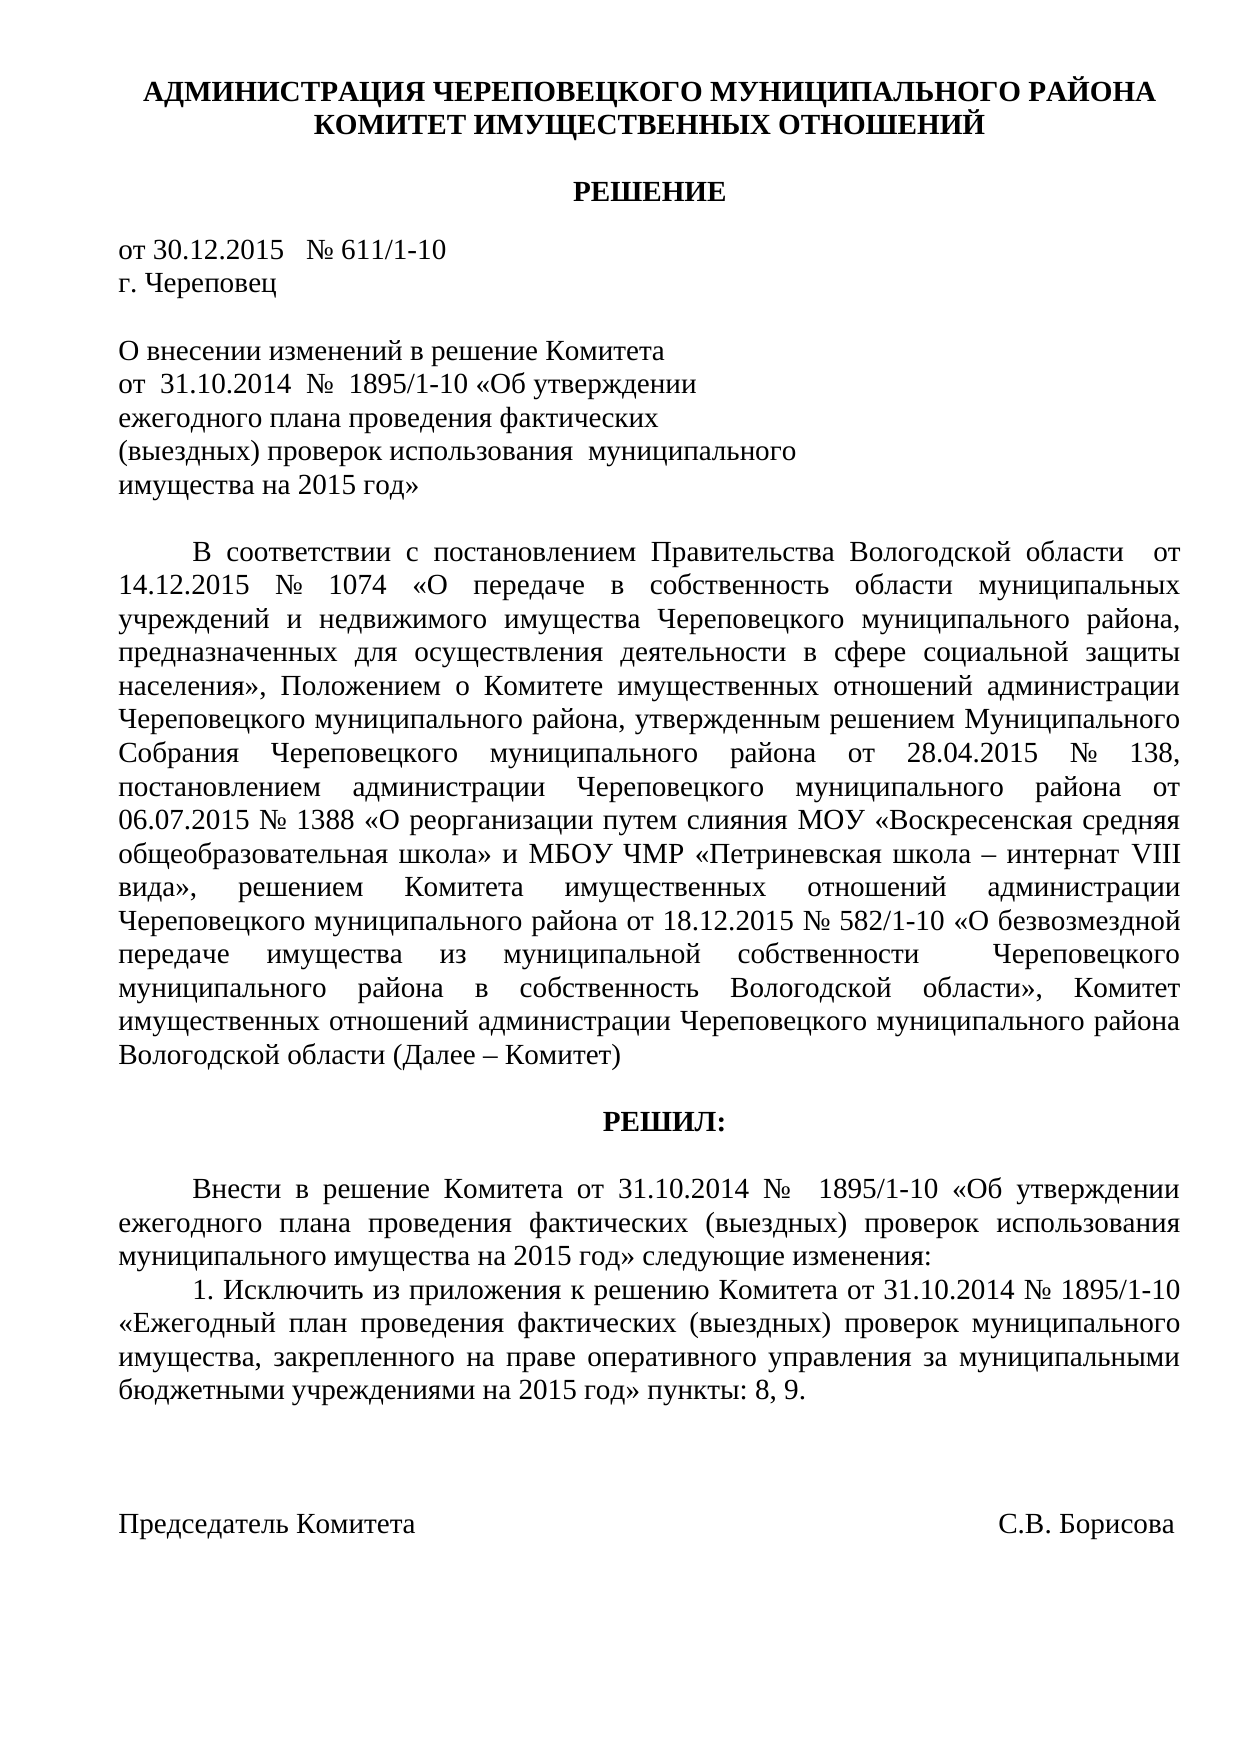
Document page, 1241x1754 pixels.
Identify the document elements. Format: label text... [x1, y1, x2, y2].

text В соответствии с постановлением Правительства Вологодской области от 14.12.2015 № 1074 «О передаче в собственность области муниципальных учреждений и недвижимого имущества Череповецкого муниципального района, предназначенных для осуществления деятельности в сфере социальной защиты населения», Положением о Комитете имущественных отношений администрации Череповецкого муниципального района, утвержденным решением Муниципального Собрания Череповецкого муниципального района от 28.04.2015 № 138, постановлением администрации Череповецкого муниципального района от 06.07.2015 № 1388 «О реорганизации путем слияния МОУ «Воскресенская средняя общеобразовательная школа» и МБОУ ЧМР «Петриневская школа – интернат VIII вида», решением Комитета имущественных отношений администрации Череповецкого муниципального района от 18.12.2015 № 582/1-10 «О безвозмездной передаче имущества из муниципальной собственности Череповецкого муниципального района в собственность Вологодской области», Комитет имущественных отношений администрации Череповецкого муниципального района Вологодской области (Далее – Комитет) [118, 534, 1181, 1071]
text КОМИТЕТ ИМУЩЕСТВЕННЫХ ОТНОШЕНИЙ [118, 107, 1181, 141]
text РЕШИЛ: [148, 1104, 1181, 1138]
text АДМИНИСТРАЦИЯ ЧЕРЕПОВЕЦКОГО МУНИЦИПАЛЬНОГО РАЙОНА [118, 74, 1181, 107]
text РЕШЕНИЕ [118, 174, 1181, 208]
text Внести в решение Комитета от 31.10.2014 № 1895/1-10 «Об утверждении ежегодного плана проведения фактических (выездных) проверок использования муниципального имущества на 2015 год» следующие изменения: [118, 1171, 1181, 1272]
text от 31.10.2014 № 1895/1-10 «Об утверждении ежегодного плана проведения фактических (выездных) проверок использования муниципального имущества на 2015 год» [118, 366, 797, 500]
text О внесении изменений в решение Комитета [118, 333, 797, 366]
text г. Череповец [118, 266, 1181, 299]
text от 30.12.2015 № 611/1-10 [118, 232, 1181, 266]
text 1. Исключить из приложения к решению Комитета от 31.10.2014 № 1895/1-10 «Ежегодный план проведения фактических (выездных) проверок муниципального имущества, закрепленного на праве оперативного управления за муниципальными бюджетными учреждениями на 2015 год» пункты: 8, 9. [118, 1272, 1181, 1406]
text Председатель Комитета С.В. Борисова [118, 1507, 1181, 1540]
